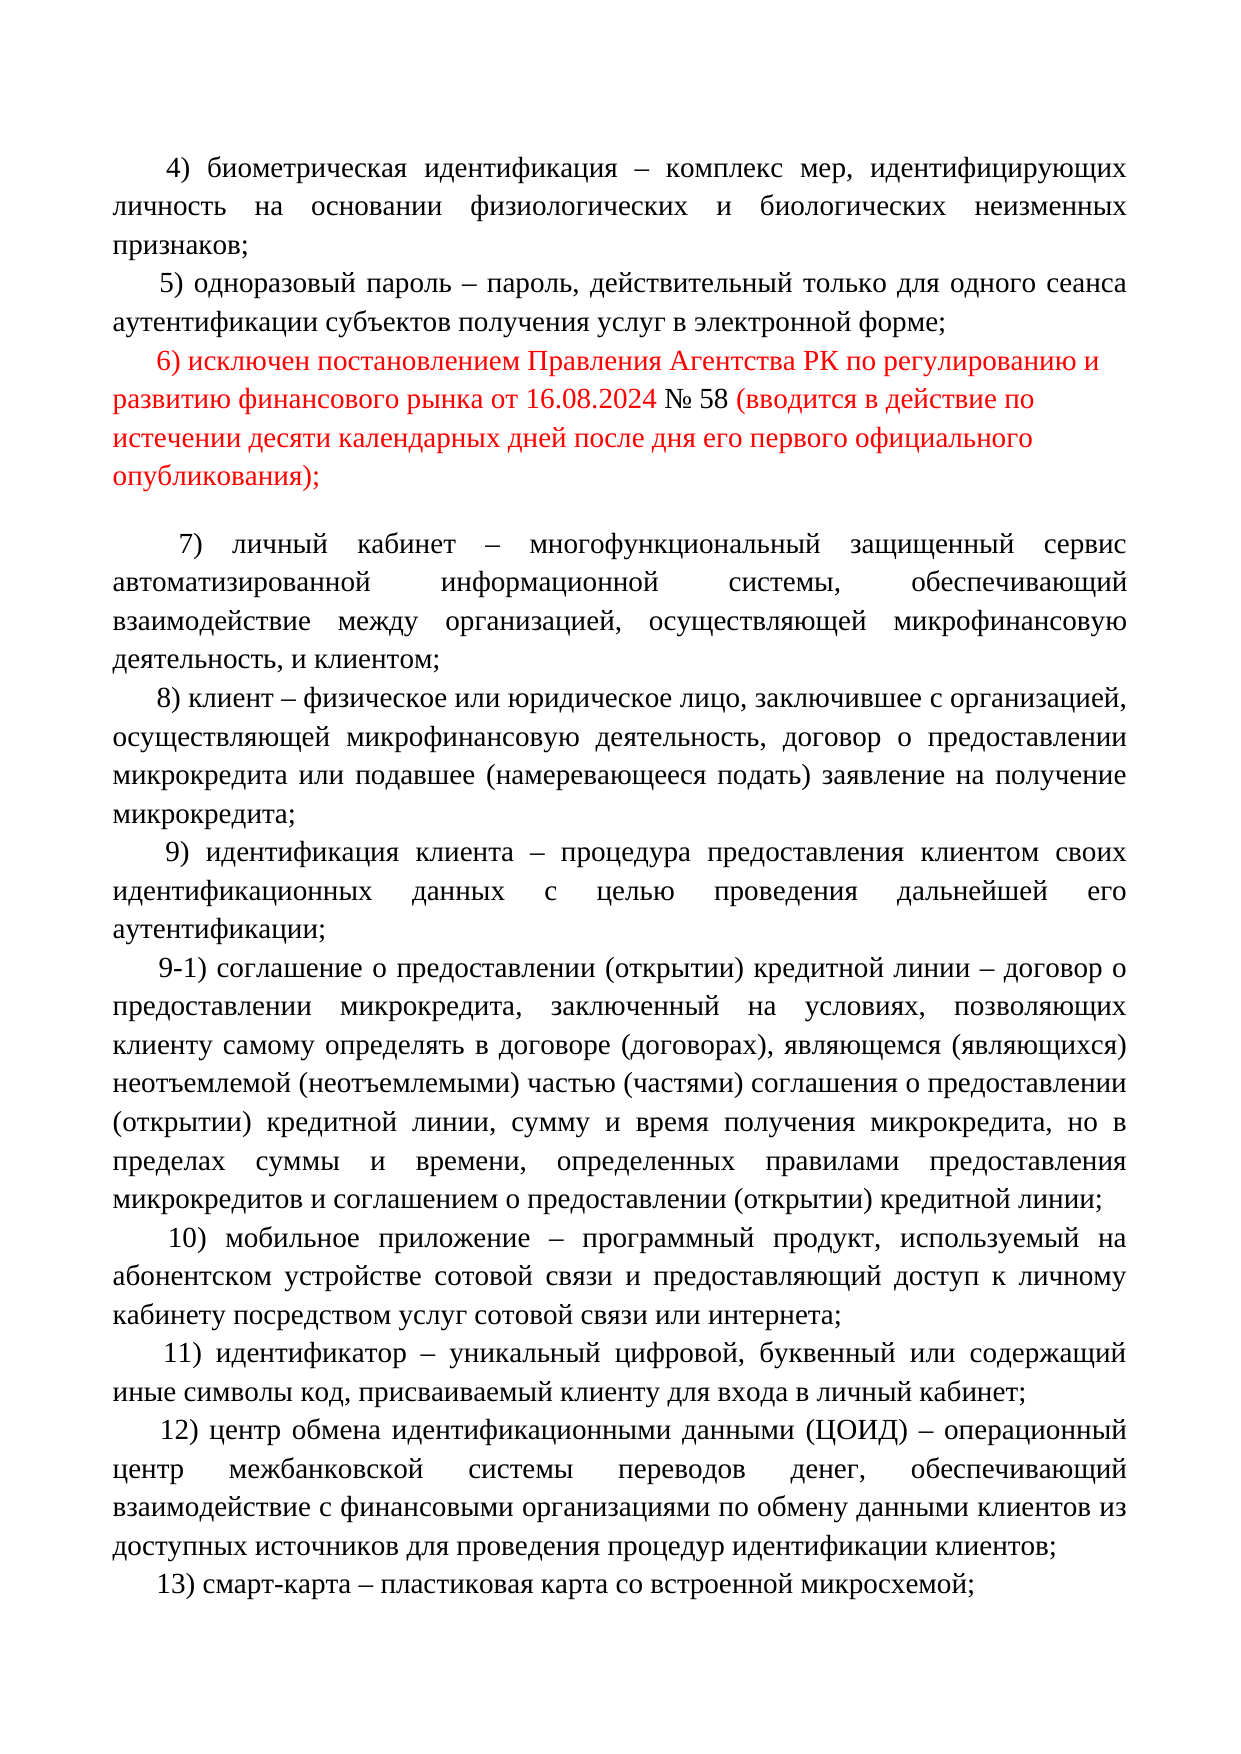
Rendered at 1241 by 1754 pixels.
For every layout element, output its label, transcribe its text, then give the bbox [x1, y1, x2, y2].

text 13) смарт-карта – пластиковая карта со встроенной микросхемой; [112, 1567, 1128, 1600]
text 4) биометрическая идентификация – комплекс мер, идентифицирующих личность на основании физиологических и биологических неизменных признаков; [112, 150, 1128, 261]
text 9) идентификация клиента – процедура предоставления клиентом своих идентификационных данных с целью проведения дальнейшей его аутентификации; [112, 834, 1128, 945]
text 9-1) соглашение о предоставлении (открытии) кредитной линии – договор о предоставлении микрокредита, заключенный на условиях, позволяющих клиенту самому определять в договоре (договорах), являющемся (являющихся) неотъемлемой (неотъемлемыми) частью (частями) соглашения о предоставлении (открытии) кредитной линии, сумму и время получения микрокредита, но в пределах суммы и времени, определенных правилами предоставления микрокредитов и соглашением о предоставлении (открытии) кредитной линии; [112, 950, 1128, 1215]
text 6) исключен постановлением Правления Агентства РК по регулированию и развитию финансового рынка от 16.08.2024 № 58 (вводится в действие по истечении десяти календарных дней после дня его первого официального опубликования); [112, 343, 1128, 522]
text 7) личный кабинет – многофункциональный защищенный сервис автоматизированной информационной системы, обеспечивающий взаимодействие между организацией, осуществляющей микрофинансовую деятельность, и клиентом; [112, 526, 1128, 675]
text 12) центр обмена идентификационными данными (ЦОИД) – операционный центр межбанковской системы переводов денег, обеспечивающий взаимодействие с финансовыми организациями по обмену данными клиентов из доступных источников для проведения процедур идентификации клиентов; [112, 1412, 1128, 1562]
text 8) клиент – физическое или юридическое лицо, заключившее с организацией, осуществляющей микрофинансовую деятельность, договор о предоставлении микрокредита или подавшее (намеревающееся подать) заявление на получение микрокредита; [112, 680, 1128, 829]
text 10) мобильное приложение – программный продукт, используемый на абонентском устройстве сотовой связи и предоставляющий доступ к личному кабинету посредством услуг сотовой связи или интернета; [112, 1220, 1128, 1330]
text 11) идентификатор – уникальный цифровой, буквенный или содержащий иные символы код, присваиваемый клиенту для входа в личный кабинет; [112, 1335, 1128, 1407]
text 5) одноразовый пароль – пароль, действительный только для одного сеанса аутентификации субъектов получения услуг в электронной форме; [112, 266, 1128, 338]
